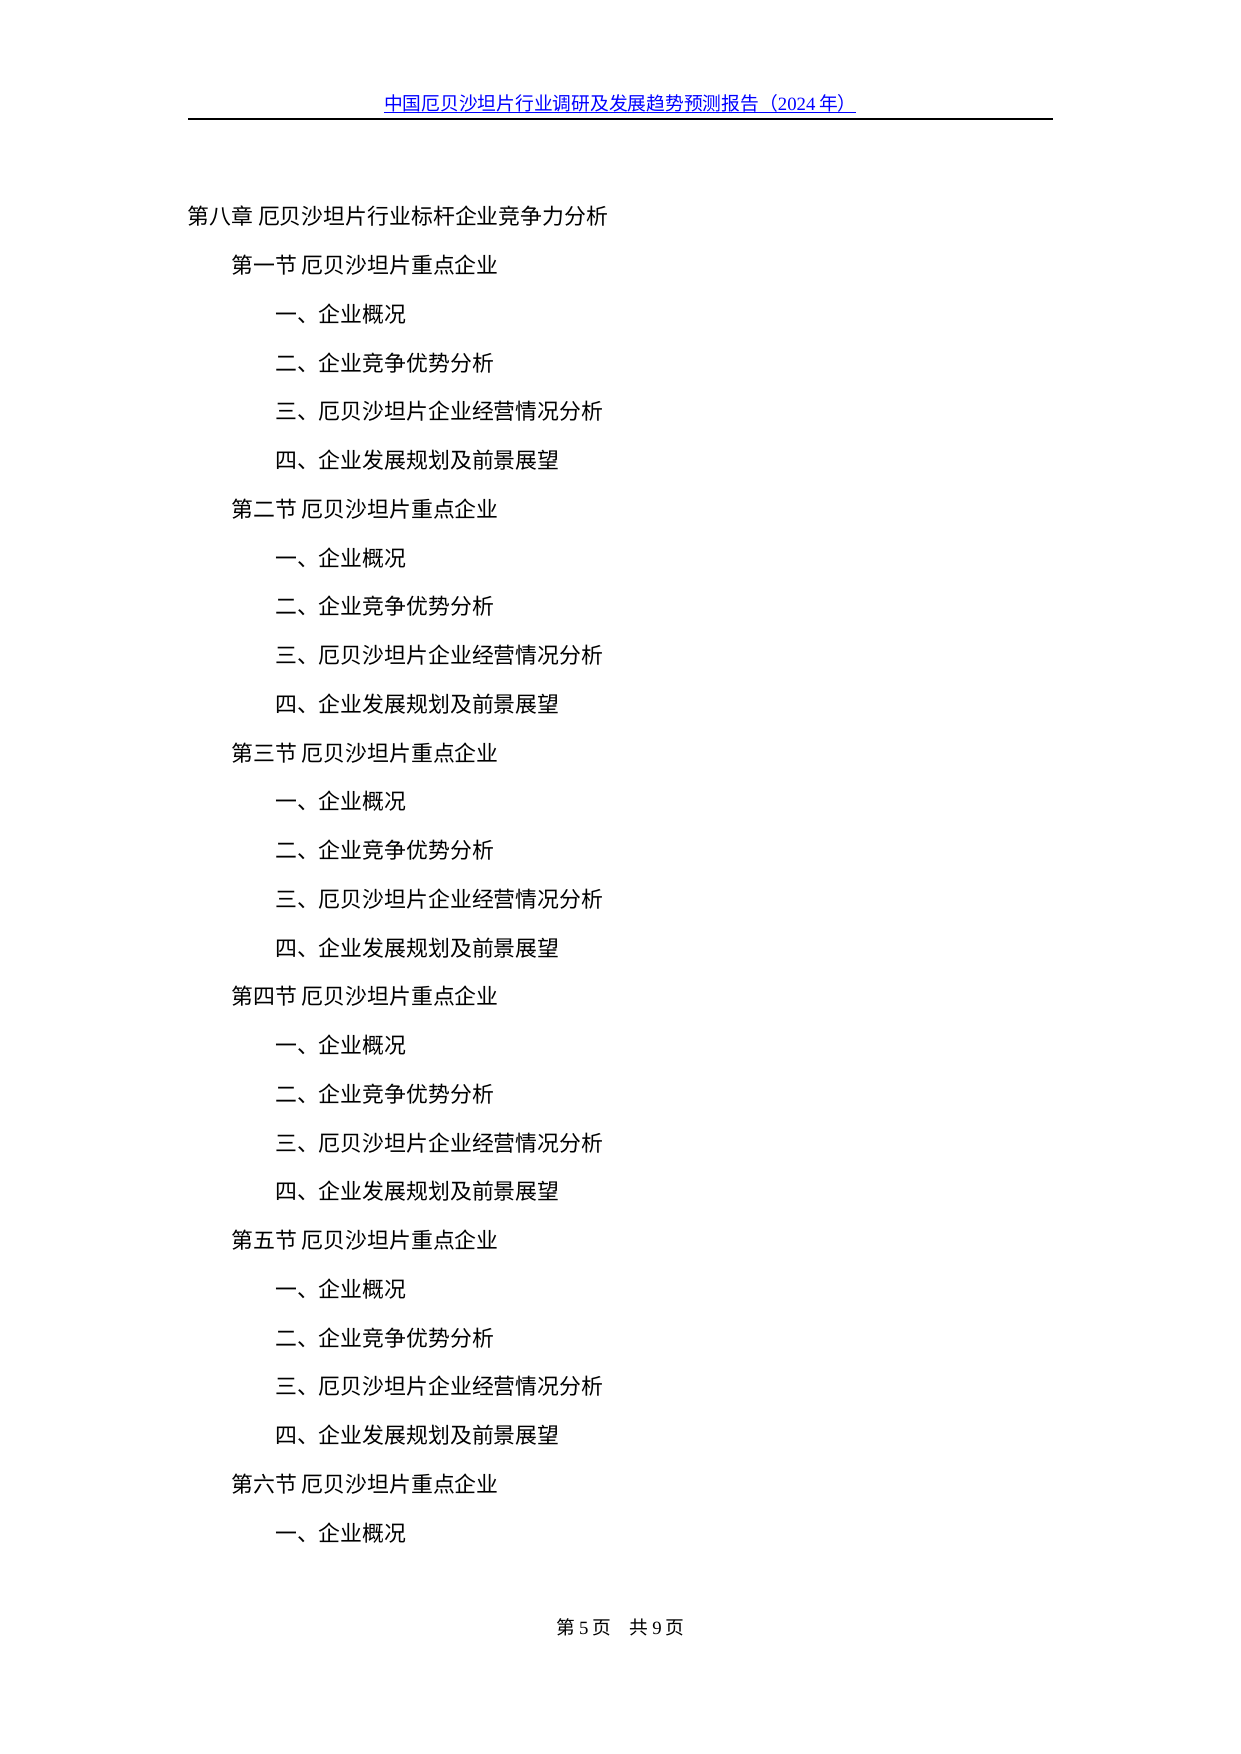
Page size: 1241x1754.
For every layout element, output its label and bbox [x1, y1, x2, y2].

text [187, 150, 1053, 1548]
